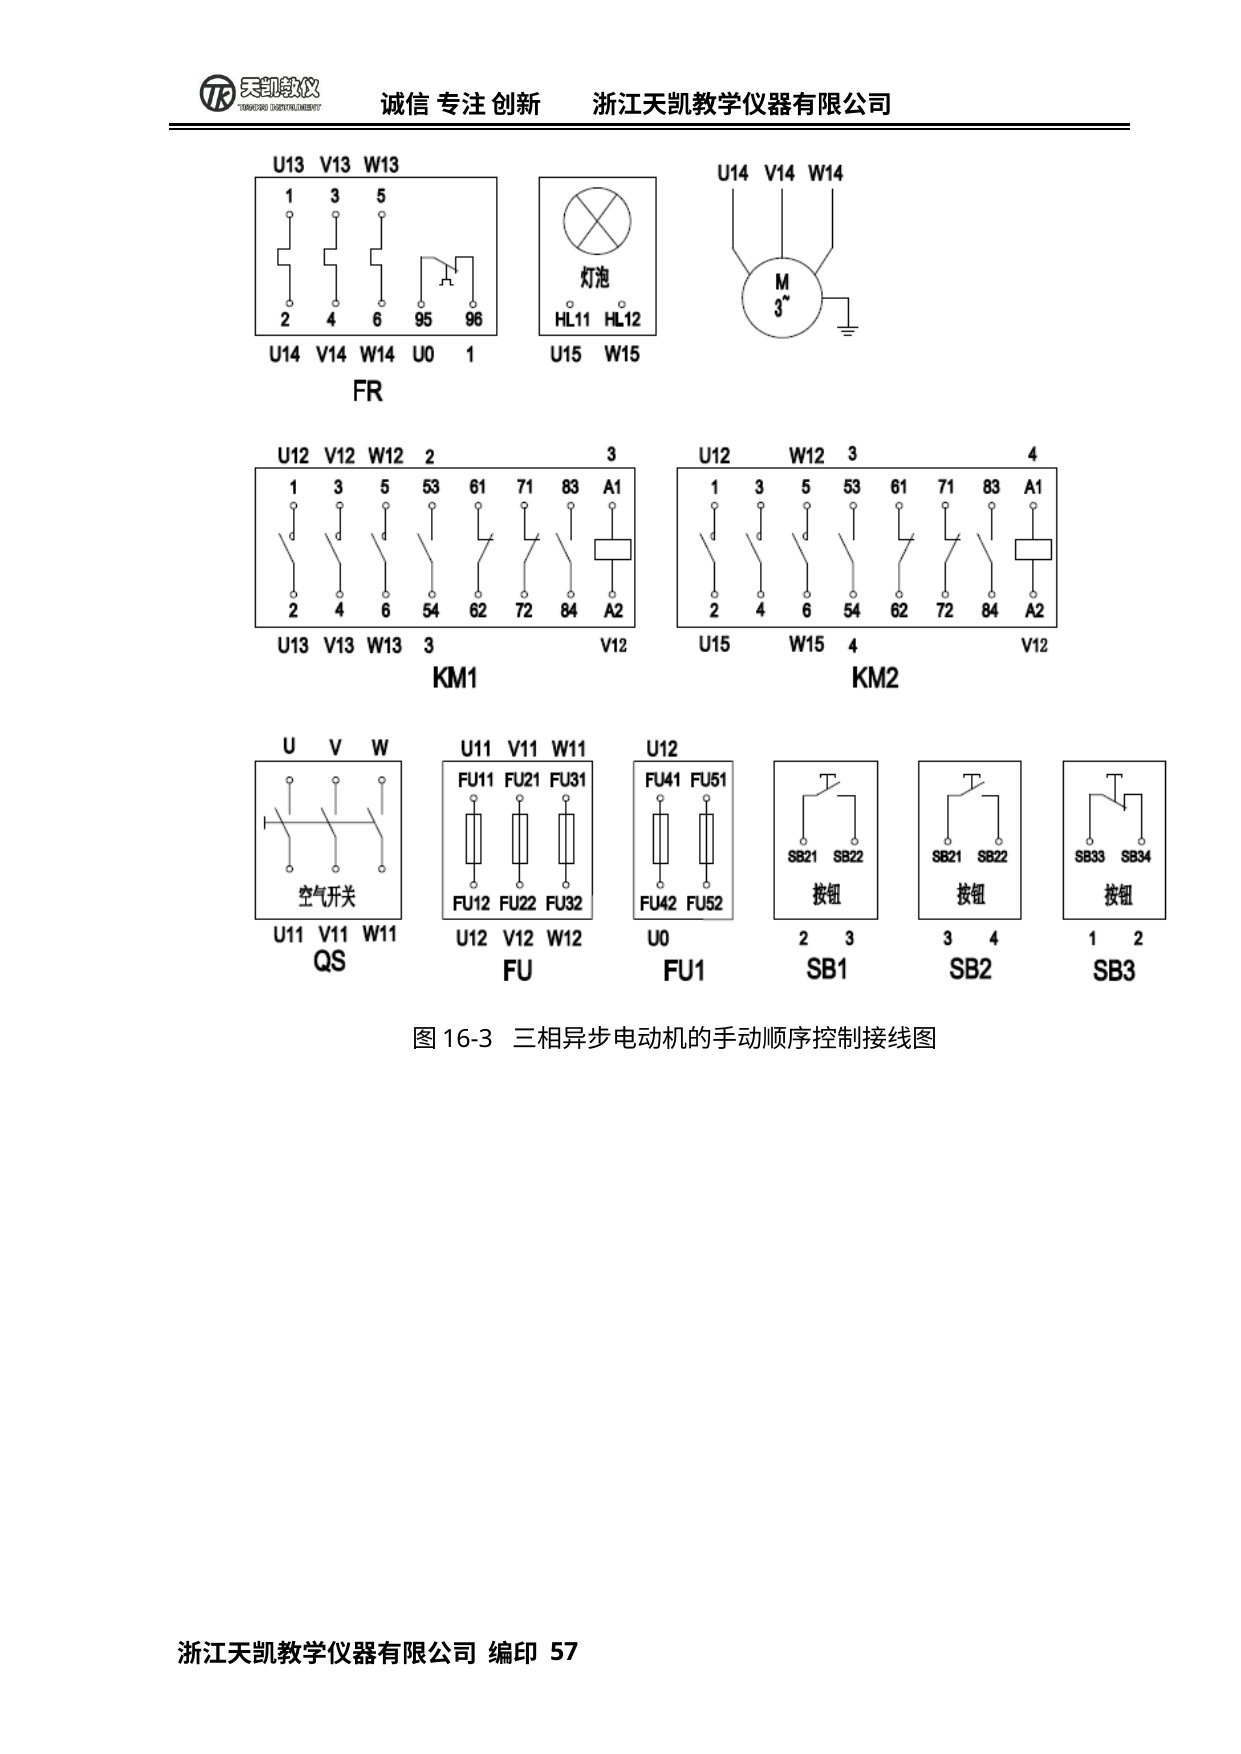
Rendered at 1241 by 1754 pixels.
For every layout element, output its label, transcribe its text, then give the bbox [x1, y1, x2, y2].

text 图16-3 三相异步电动机的手动顺序控制接线图 [177, 1002, 1122, 1071]
picture [197, 72, 324, 114]
picture [227, 149, 1173, 993]
